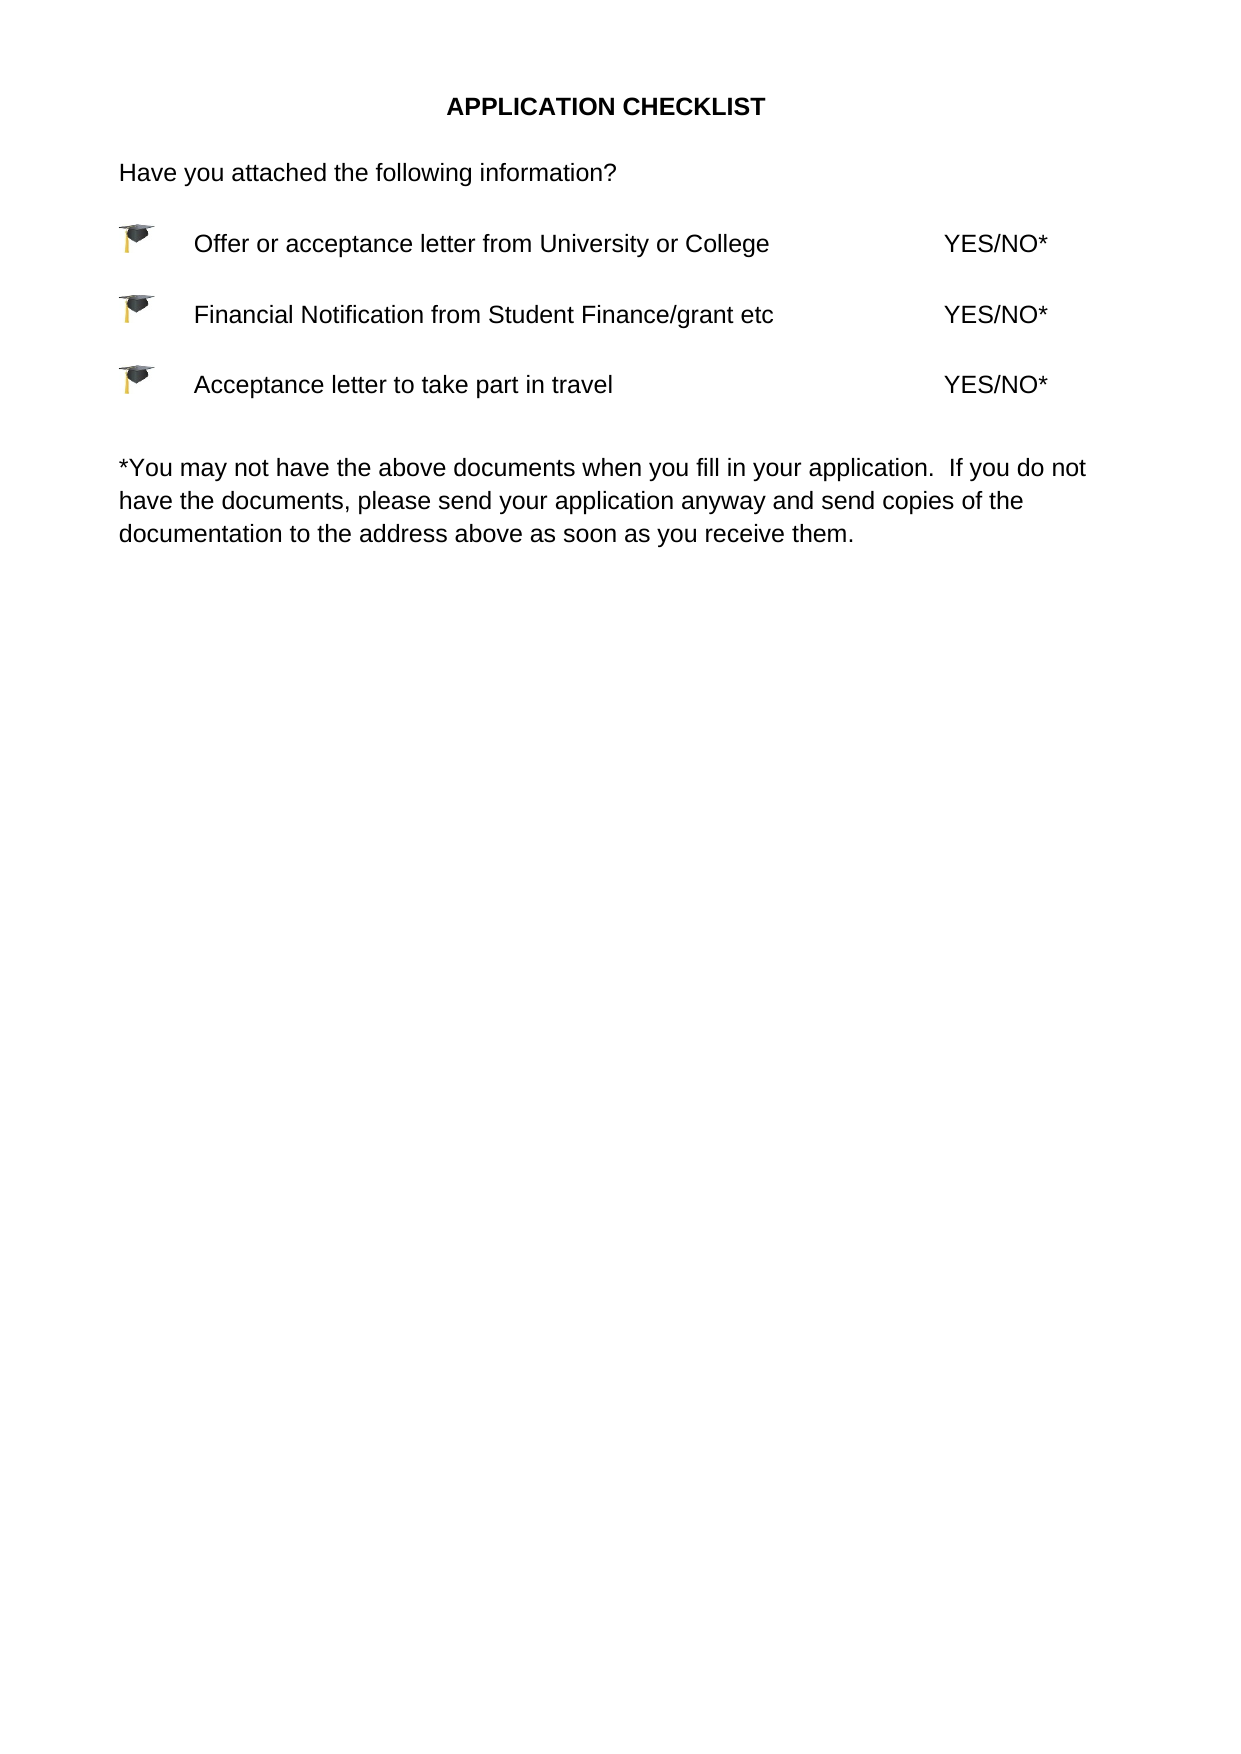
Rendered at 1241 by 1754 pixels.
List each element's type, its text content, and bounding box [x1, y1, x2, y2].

text Offer or acceptance letter from University or College YES/NO* [119, 224, 1093, 258]
text APPLICATION CHECKLIST [119, 92, 1093, 121]
picture [118, 224, 155, 253]
text Have you attached the following information? [119, 158, 1093, 187]
text Acceptance letter to take part in travel YES/NO* [119, 366, 1093, 399]
picture [118, 295, 155, 323]
text *You may not have the above documents when you fill in your application. If you do not have the documents, please send your application anyway and send copies of the documentation to the address above as soon as you receive them. [119, 453, 1093, 548]
text Financial Notification from Student Finance/grant etc YES/NO* [119, 295, 1093, 328]
picture [118, 365, 155, 394]
